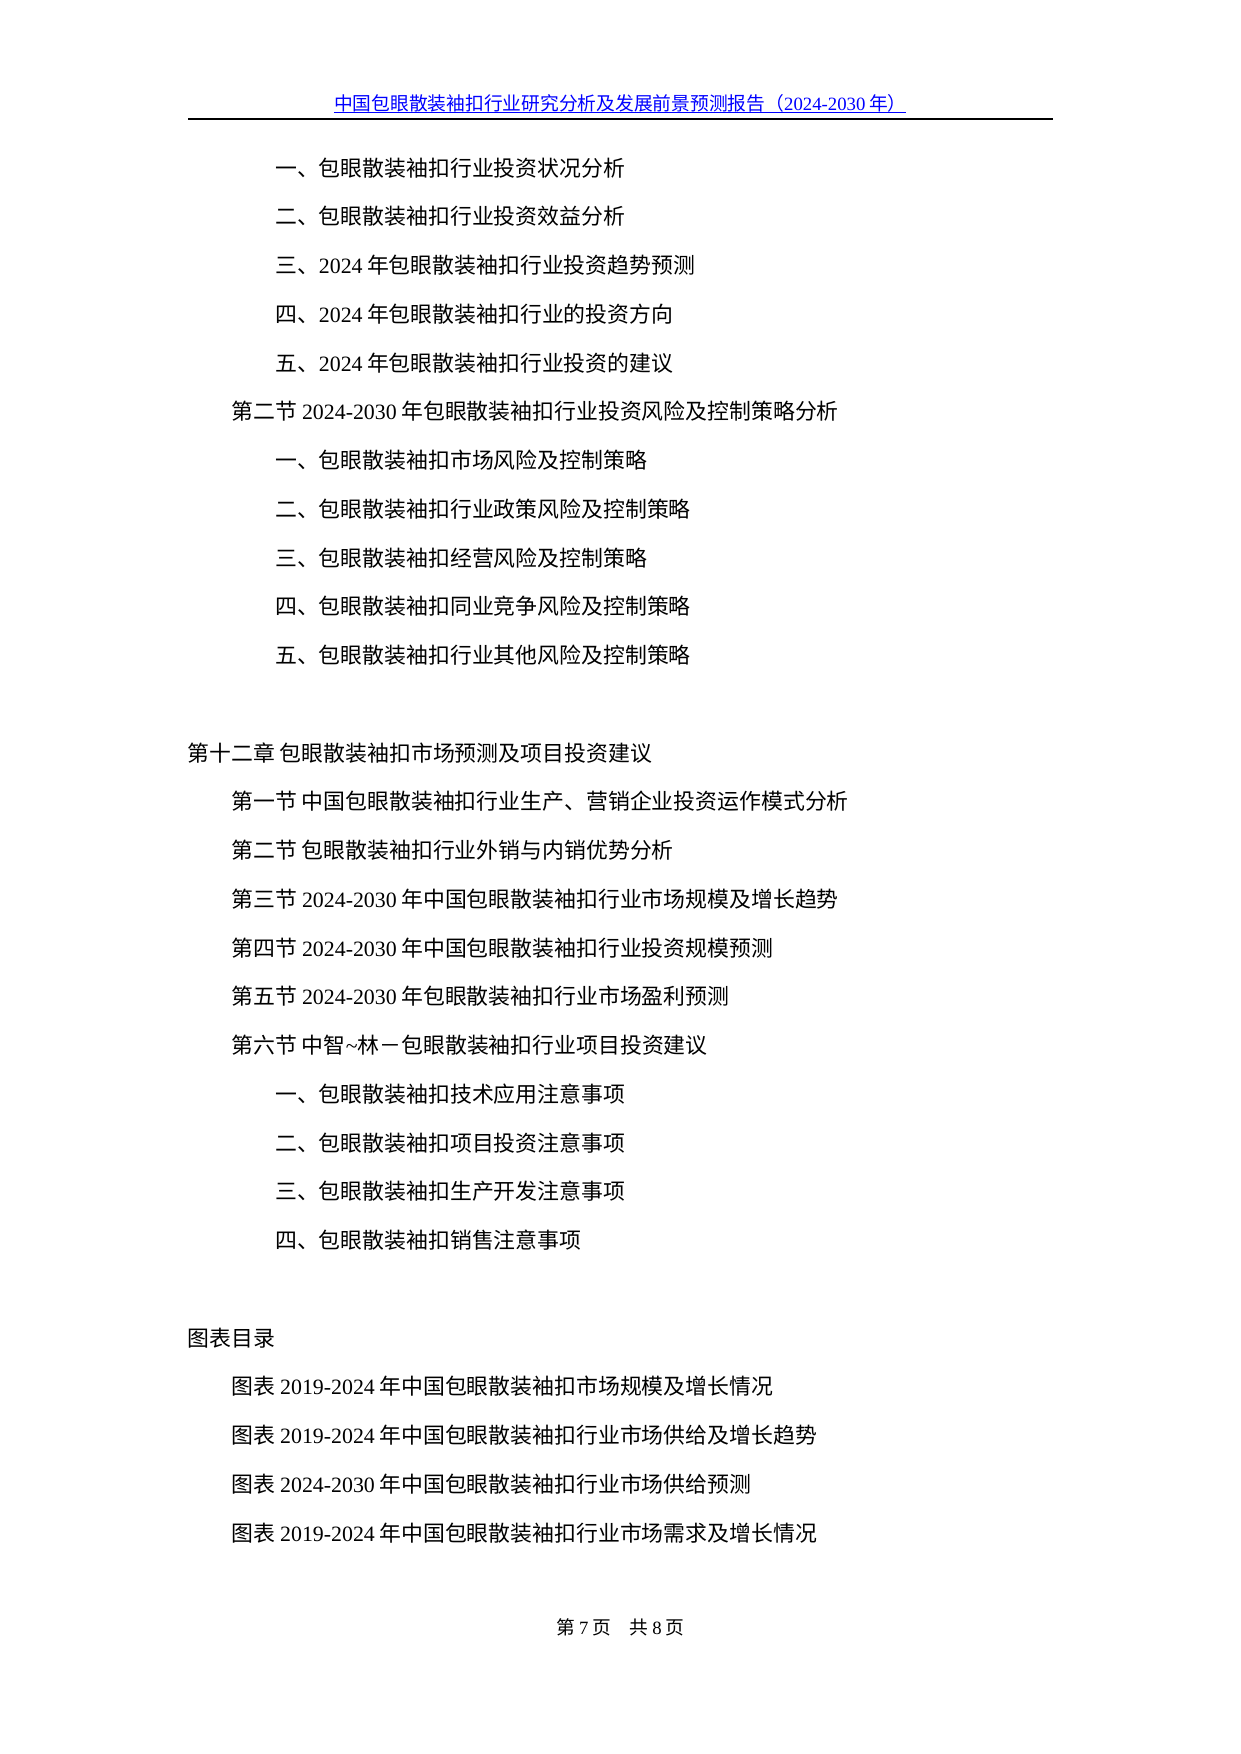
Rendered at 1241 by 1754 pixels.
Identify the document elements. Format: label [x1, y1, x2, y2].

text [187, 150, 1053, 1548]
